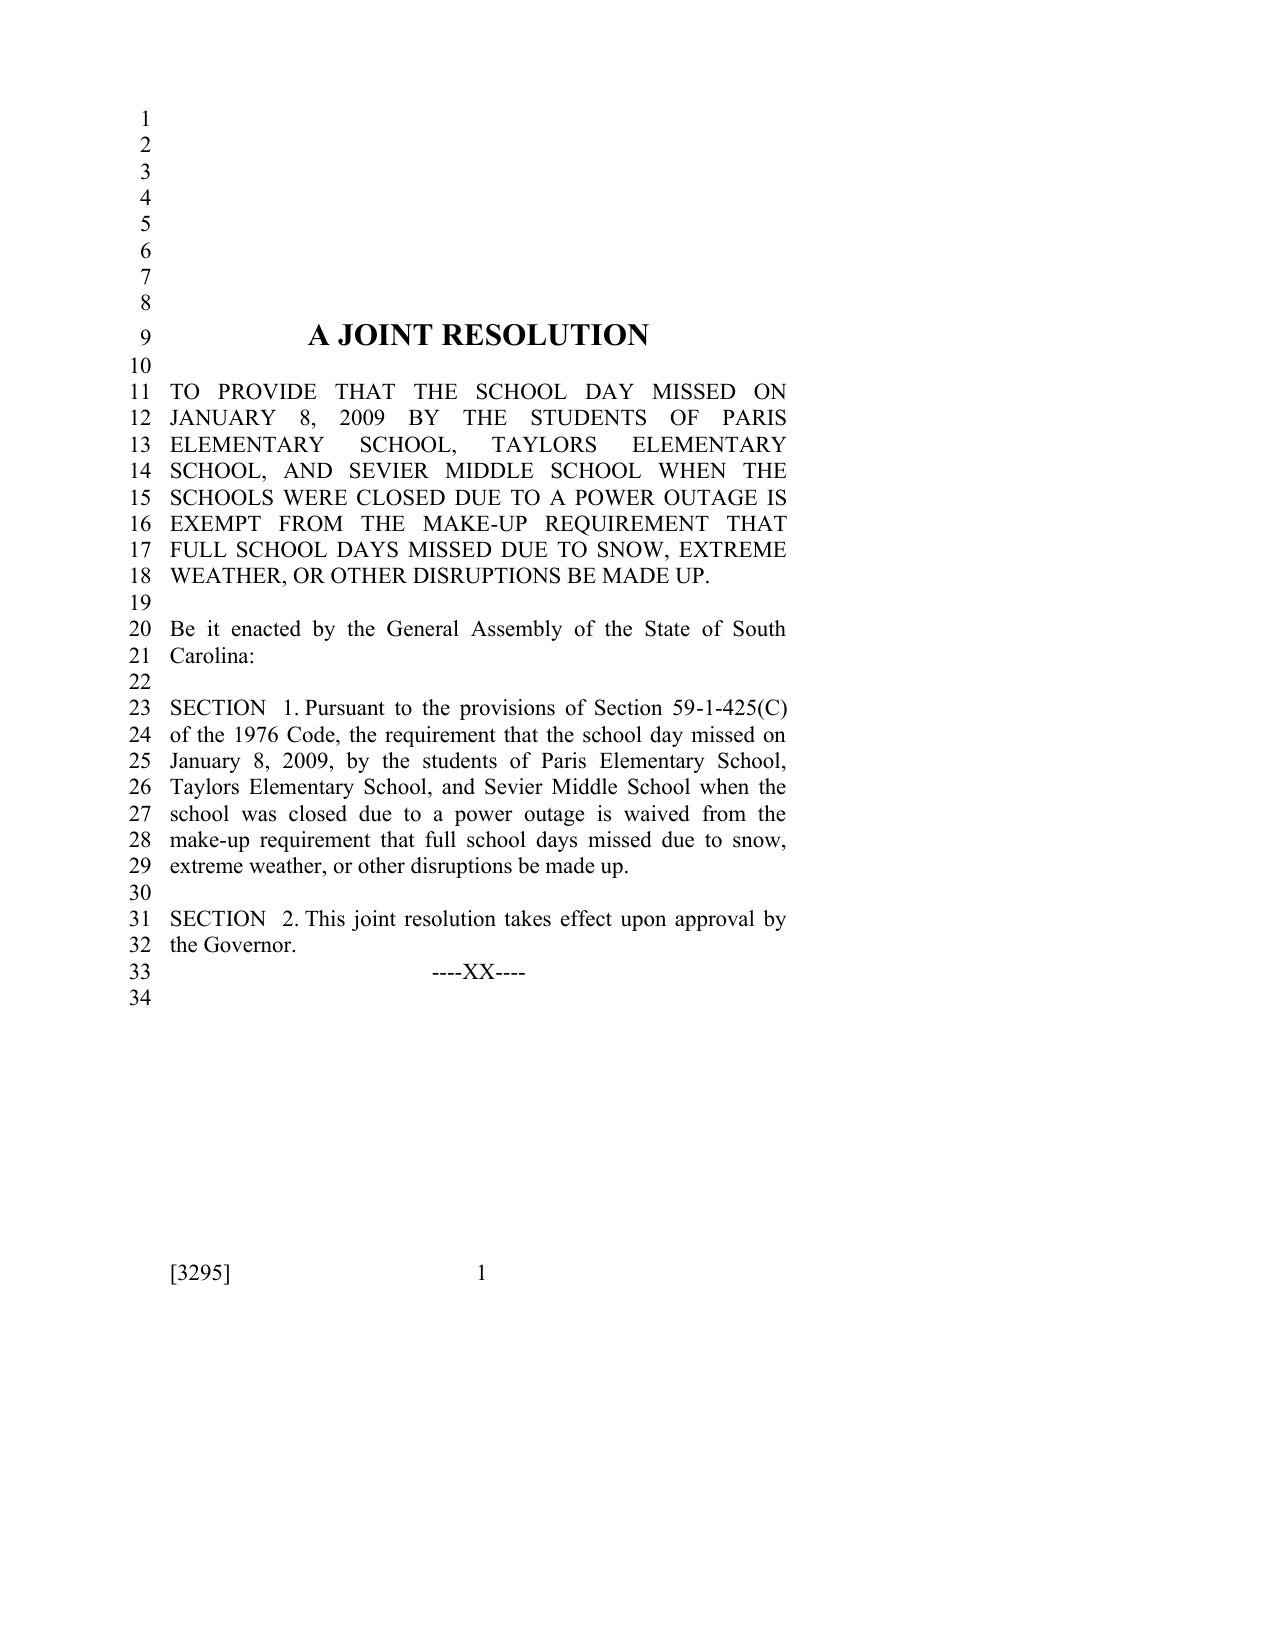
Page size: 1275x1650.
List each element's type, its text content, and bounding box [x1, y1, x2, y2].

text ----XX---- [169, 958, 787, 984]
text SECTION 2. This joint resolution takes effect upon approval by the Governor. [169, 905, 787, 958]
text SECTION 1. Pursuant to the provisions of Section 59-1-425(C) of the 1976 Code, the requirement that the school day missed on January 8, 2009, by the students of Paris Elementary School, Taylors Elementary School, and Sevier Middle School when the school was closed due to a power outage is waived from the make-up requirement that full school days missed due to snow, extreme weather, or other disruptions be made up. [169, 694, 787, 879]
text TO PROVIDE THAT THE SCHOOL DAY MISSED ON JANUARY 8, 2009 BY THE STUDENTS OF PARIS ELEMENTARY SCHOOL, TAYLORS ELEMENTARY SCHOOL, AND SEVIER MIDDLE SCHOOL WHEN THE SCHOOLS WERE CLOSED DUE TO A POWER OUTAGE IS EXEMPT FROM THE MAKE-UP REQUIREMENT THAT FULL SCHOOL DAYS MISSED DUE TO SNOW, EXTREME WEATHER, OR OTHER DISRUPTIONS BE MADE UP. [169, 378, 787, 589]
text Be it enacted by the General Assembly of the State of South Carolina: [169, 615, 787, 668]
text A JOINT RESOLUTION [169, 316, 787, 352]
